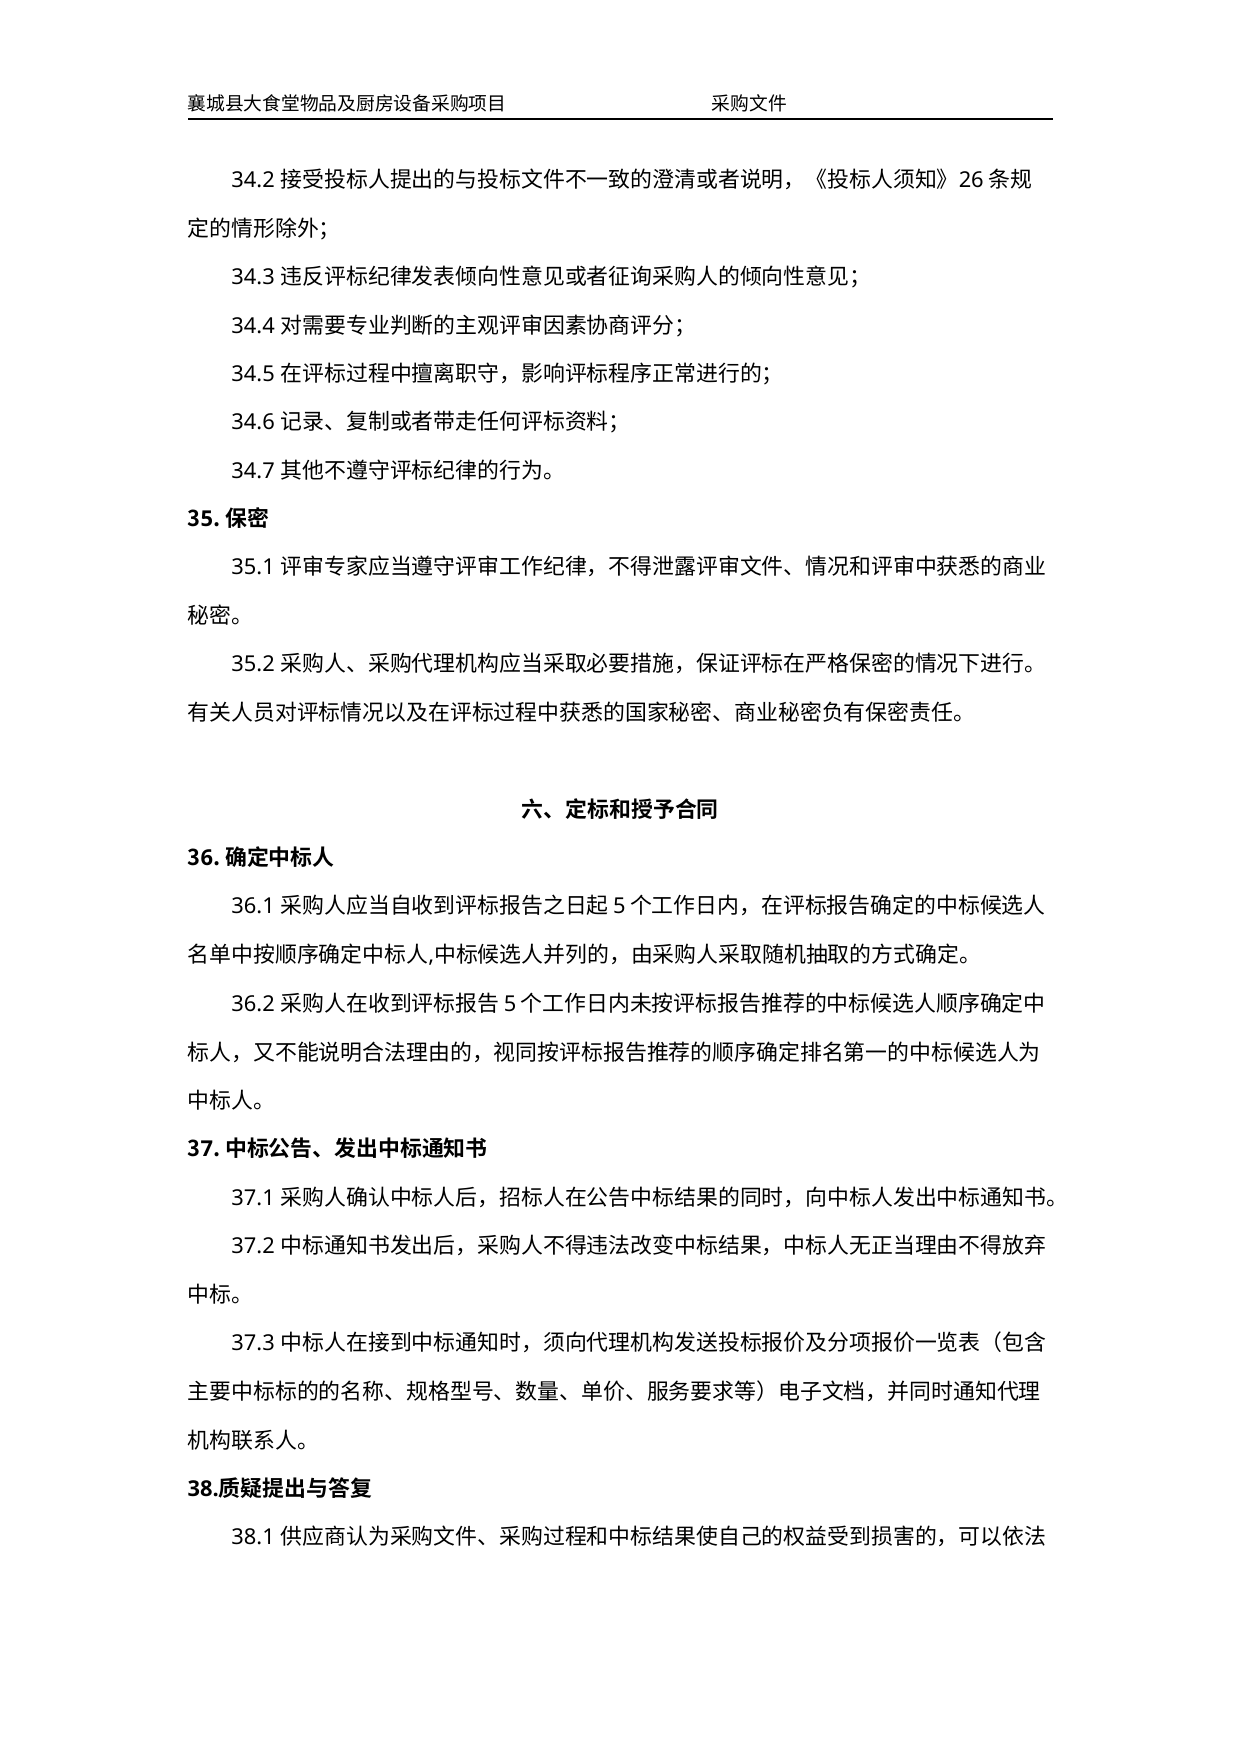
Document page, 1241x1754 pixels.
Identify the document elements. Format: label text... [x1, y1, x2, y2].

text 36.2 采购人在收到评标报告5个工作日内未按评标报告推荐的中标候选人顺序确定中标人，又不能说明合法理由的，视同按评标报告推荐的顺序确定排名第一的中标候选人为中标人。 [187, 985, 1053, 1115]
text 34.6 记录、复制或者带走任何评标资料； [187, 404, 1053, 437]
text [187, 1519, 1053, 1552]
text 34.5 在评标过程中擅离职守，影响评标程序正常进行的； [187, 356, 1053, 388]
text 34.3 违反评标纪律发表倾向性意见或者征询采购人的倾向性意见； [187, 259, 1053, 292]
text 六、定标和授予合同 [187, 792, 1053, 824]
text 35. 保密 [187, 501, 1053, 533]
text 36.1 采购人应当自收到评标报告之日起5个工作日内，在评标报告确定的中标候选人名单中按顺序确定中标人,中标候选人并列的，由采购人采取随机抽取的方式确定。 [187, 888, 1053, 969]
text 34.7 其他不遵守评标纪律的行为。 [187, 452, 1053, 485]
text 34.4 对需要专业判断的主观评审因素协商评分； [187, 307, 1053, 340]
text 34.2 接受投标人提出的与投标文件不一致的澄清或者说明，《投标人须知》26条规定的情形除外； [187, 162, 1053, 243]
text 37. 中标公告、发出中标通知书 [187, 1131, 1053, 1164]
text 35.2 采购人、采购代理机构应当采取必要措施，保证评标在严格保密的情况下进行。有关人员对评标情况以及在评标过程中获悉的国家秘密、商业秘密负有保密责任。 [187, 646, 1053, 727]
text 38.质疑提出与答复 [187, 1471, 1053, 1503]
text 36. 确定中标人 [187, 840, 1053, 872]
text 37.2 中标通知书发出后，采购人不得违法改变中标结果，中标人无正当理由不得放弃中标。 [187, 1228, 1053, 1309]
text 37.3 中标人在接到中标通知时，须向代理机构发送投标报价及分项报价一览表（包含主要中标标的的名称、规格型号、数量、单价、服务要求等）电子文档，并同时通知代理机构联系人。 [187, 1325, 1053, 1455]
text 35.1 评审专家应当遵守评审工作纪律，不得泄露评审文件、情况和评审中获悉的商业秘密。 [187, 549, 1053, 630]
text 37.1 采购人确认中标人后，招标人在公告中标结果的同时，向中标人发出中标通知书。 [187, 1179, 1053, 1212]
